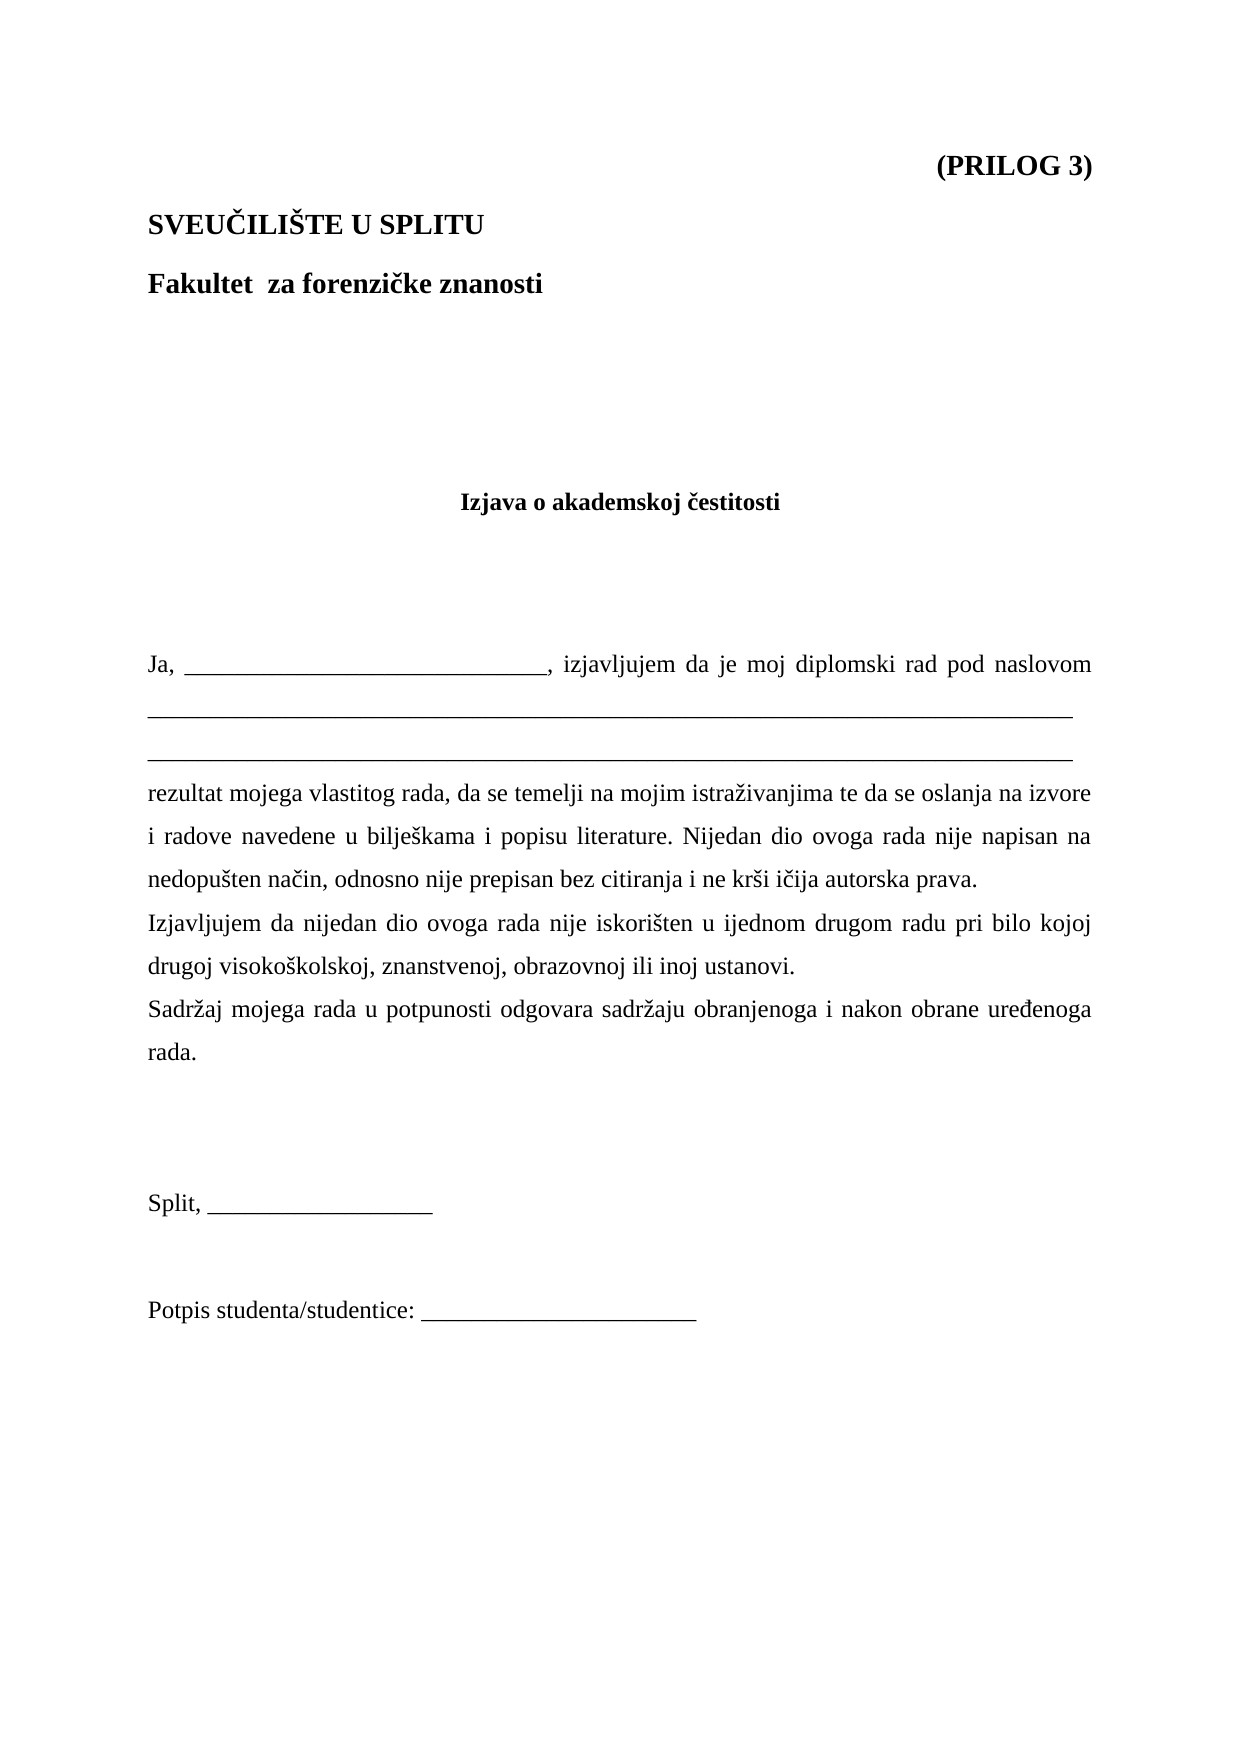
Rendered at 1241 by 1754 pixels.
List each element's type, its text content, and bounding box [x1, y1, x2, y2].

text Izjavljujem da nijedan dio ovoga rada nije iskorišten u ijednom drugom radu pri bilo kojoj drugoj visokoškolskoj, znanstvenoj, obrazovnoj ili inoj ustanovi. [148, 908, 1093, 979]
text (PRILOG 3) [148, 148, 1093, 181]
text Fakultet za forenzičke znanosti [148, 266, 1093, 300]
text __________________________________________________________________________ [148, 735, 1093, 764]
text Ja, _____________________________, izjavljujem da je moj diplomski rad pod naslovom __________________________________________________________________________ [148, 649, 1093, 721]
text Izjava o akademskoj čestitosti [148, 487, 1093, 516]
text Sadržaj mojega rada u potpunosti odgovara sadržaju obranjenoga i nakon obrane uređenoga rada. [148, 994, 1093, 1066]
text rezultat mojega vlastitog rada, da se temelji na mojim istraživanjima te da se oslanja na izvore i radove navedene u bilješkama i popisu literature. Nijedan dio ovoga rada nije napisan na nedopušten način, odnosno nije prepisan bez citiranja i ne krši ičija autorska prava. [148, 778, 1093, 893]
text Potpis studenta/studentice: ______________________ [148, 1296, 1093, 1324]
text SVEUČILIŠTE U SPLITU [148, 207, 1093, 241]
text Split, __________________ [148, 1188, 1093, 1217]
